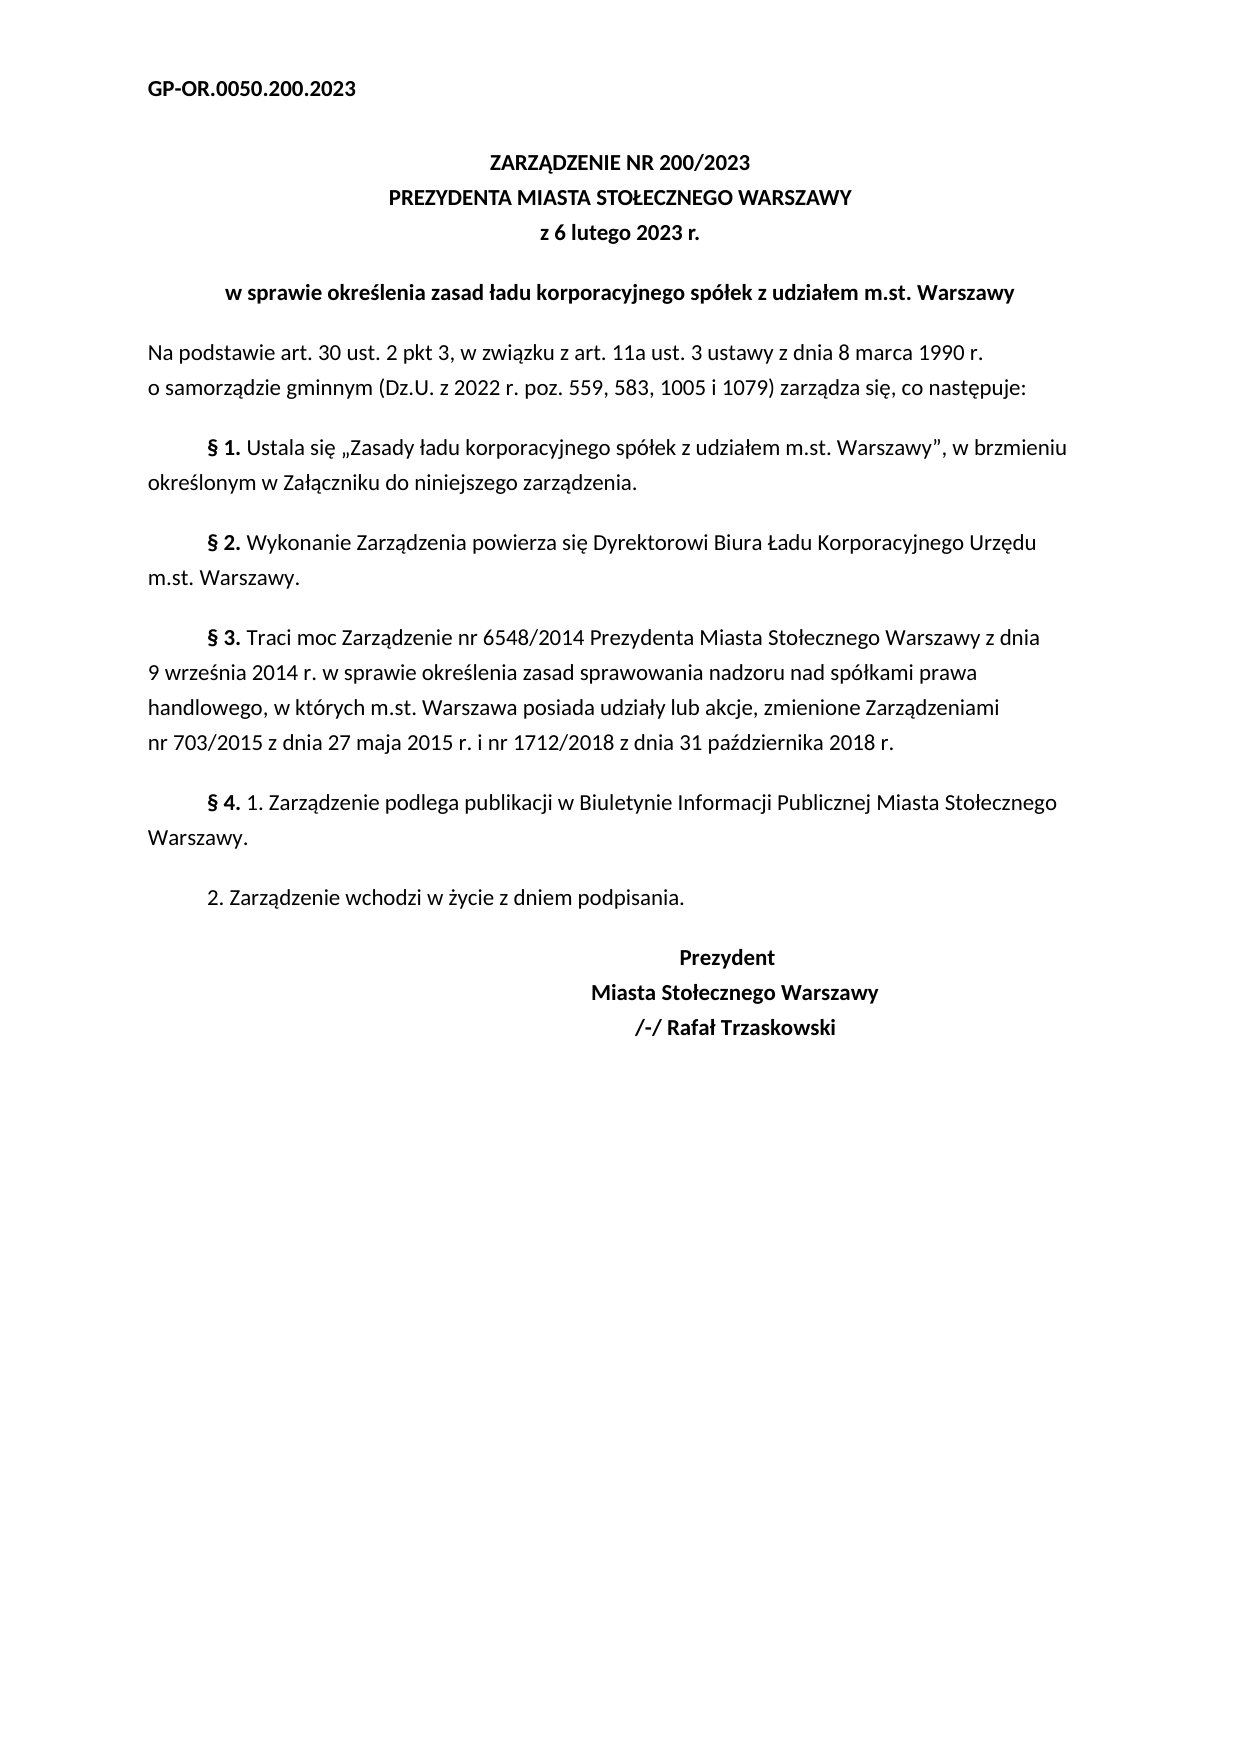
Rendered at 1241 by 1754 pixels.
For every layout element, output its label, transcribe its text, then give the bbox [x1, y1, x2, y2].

subtitle Na podstawie art. 30 ust. 2 pkt 3, w związku z art. 11a ust. 3 ustawy z dnia 8 marca 1990 r. o samorządzie gminnym (Dz.U. z 2022 r. poz. 559, 583, 1005 i 1079) zarządza się, co następuje: [148, 338, 1092, 401]
text 2. Zarządzenie wchodzi w życie z dniem podpisania. [148, 883, 1092, 911]
text § 3. Traci moc Zarządzenie nr 6548/2014 Prezydenta Miasta Stołecznego Warszawy z dnia 9 września 2014 r. w sprawie określenia zasad sprawowania nadzoru nad spółkami prawa handlowego, w których m.st. Warszawa posiada udziały lub akcje, zmienione Zarządzeniami nr 703/2015 z dnia 27 maja 2015 r. i nr 1712/2018 z dnia 31 października 2018 r. [148, 623, 1092, 756]
text Miasta Stołecznego Warszawy [591, 978, 1092, 1006]
text § 4. 1. Zarządzenie podlega publikacji w Biuletynie Informacji Publicznej Miasta Stołecznego Warszawy. [148, 788, 1092, 851]
title z 6 lutego 2023 r. [148, 218, 1092, 246]
text Prezydent [679, 943, 1092, 971]
text § 2. Wykonanie Zarządzenia powierza się Dyrektorowi Biura Ładu Korporacyjnego Urzędu m.st. Warszawy. [148, 528, 1092, 591]
text w sprawie określenia zasad ładu korporacyjnego spółek z udziałem m.st. Warszawy [148, 278, 1092, 306]
text /-/ Rafał Trzaskowski [635, 1013, 1092, 1041]
text § 1. Ustala się „Zasady ładu korporacyjnego spółek z udziałem m.st. Warszawy”, w brzmieniu określonym w Załączniku do niniejszego zarządzenia. [148, 433, 1092, 496]
title ZARZĄDZENIE NR 200/2023 [148, 148, 1092, 176]
title PREZYDENTA MIASTA STOŁECZNEGO WARSZAWY [148, 183, 1092, 211]
